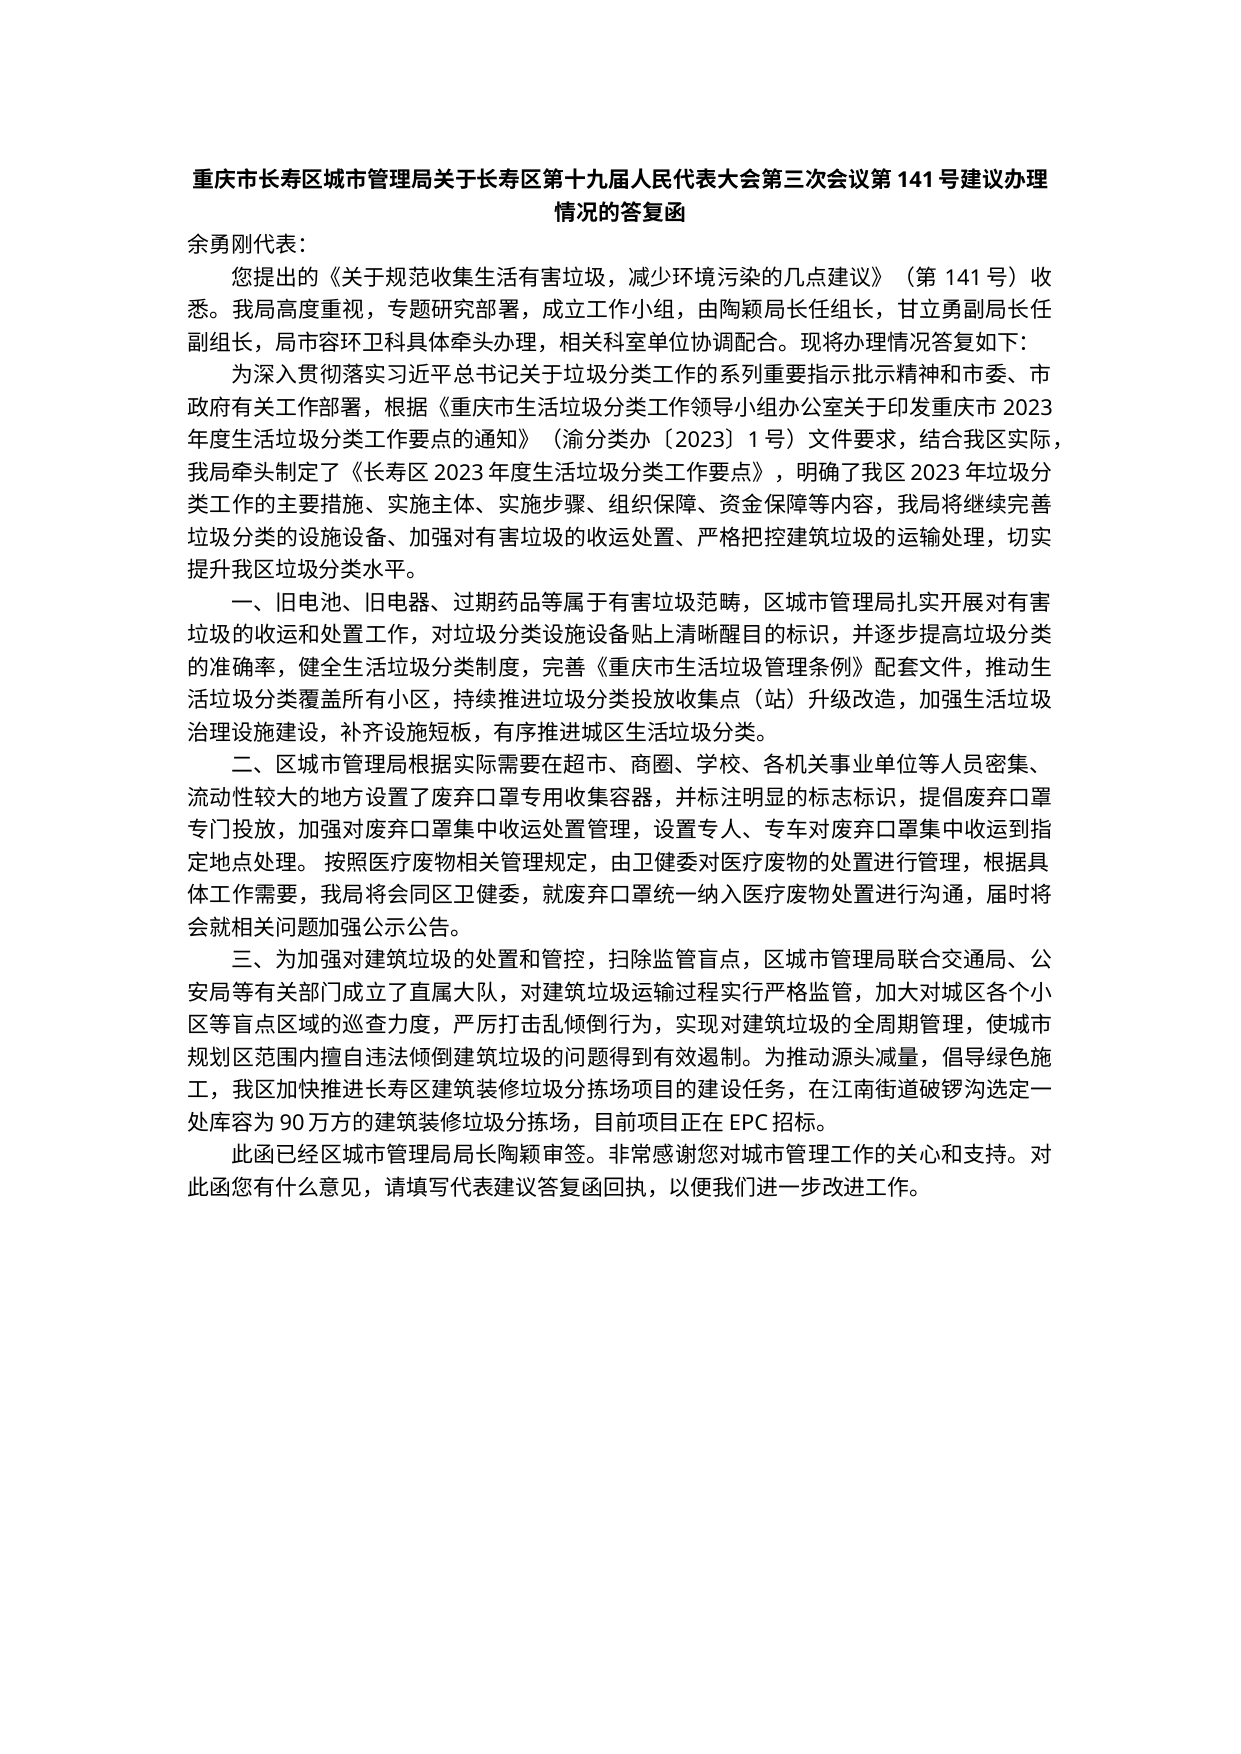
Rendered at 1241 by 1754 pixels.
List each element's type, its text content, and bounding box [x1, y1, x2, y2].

text 二、区城市管理局根据实际需要在超市、商圈、学校、各机关事业单位等人员密集、流动性较大的地方设置了废弃口罩专用收集容器，并标注明显的标志标识，提倡废弃口罩专门投放，加强对废弃口罩集中收运处置管理，设置专人、专车对废弃口罩集中收运到指定地点处理。 按照医疗废物相关管理规定，由卫健委对医疗废物的处置进行管理，根据具体工作需要，我局将会同区卫健委，就废弃口罩统一纳入医疗废物处置进行沟通，届时将会就相关问题加强公示公告。 [187, 747, 1053, 942]
text 余勇刚代表： [187, 227, 1053, 259]
text 此函已经区城市管理局局长陶颖审签。非常感谢您对城市管理工作的关心和支持。对此函您有什么意见，请填写代表建议答复函回执，以便我们进一步改进工作。 [187, 1137, 1053, 1202]
text 三、为加强对建筑垃圾的处置和管控，扫除监管盲点，区城市管理局联合交通局、公安局等有关部门成立了直属大队，对建筑垃圾运输过程实行严格监管，加大对城区各个小区等盲点区域的巡查力度，严厉打击乱倾倒行为，实现对建筑垃圾的全周期管理，使城市规划区范围内擅自违法倾倒建筑垃圾的问题得到有效遏制。为推动源头减量，倡导绿色施工，我区加快推进长寿区建筑装修垃圾分拣场项目的建设任务，在江南街道破锣沟选定一处库容为90万方的建筑装修垃圾分拣场，目前项目正在EPC招标。 [187, 942, 1053, 1137]
text 重庆市长寿区城市管理局关于长寿区第十九届人民代表大会第三次会议第141号建议办理情况的答复函 [187, 162, 1053, 227]
text 您提出的《关于规范收集生活有害垃圾，减少环境污染的几点建议》（第141号）收悉。我局高度重视，专题研究部署，成立工作小组，由陶颖局长任组长，甘立勇副局长任副组长，局市容环卫科具体牵头办理，相关科室单位协调配合。现将办理情况答复如下： [187, 259, 1053, 357]
text 为深入贯彻落实习近平总书记关于垃圾分类工作的系列重要指示批示精神和市委、市政府有关工作部署，根据《重庆市生活垃圾分类工作领导小组办公室关于印发重庆市2023年度生活垃圾分类工作要点的通知》（渝分类办〔2023〕1号）文件要求，结合我区实际，我局牵头制定了《长寿区2023年度生活垃圾分类工作要点》，明确了我区2023年垃圾分类工作的主要措施、实施主体、实施步骤、组织保障、资金保障等内容，我局将继续完善垃圾分类的设施设备、加强对有害垃圾的收运处置、严格把控建筑垃圾的运输处理，切实提升我区垃圾分类水平。 [187, 357, 1053, 584]
text 一、旧电池、旧电器、过期药品等属于有害垃圾范畴，区城市管理局扎实开展对有害垃圾的收运和处置工作，对垃圾分类设施设备贴上清晰醒目的标识，并逐步提高垃圾分类的准确率，健全生活垃圾分类制度，完善《重庆市生活垃圾管理条例》配套文件，推动生活垃圾分类覆盖所有小区，持续推进垃圾分类投放收集点（站）升级改造，加强生活垃圾治理设施建设，补齐设施短板，有序推进城区生活垃圾分类。 [187, 584, 1053, 747]
